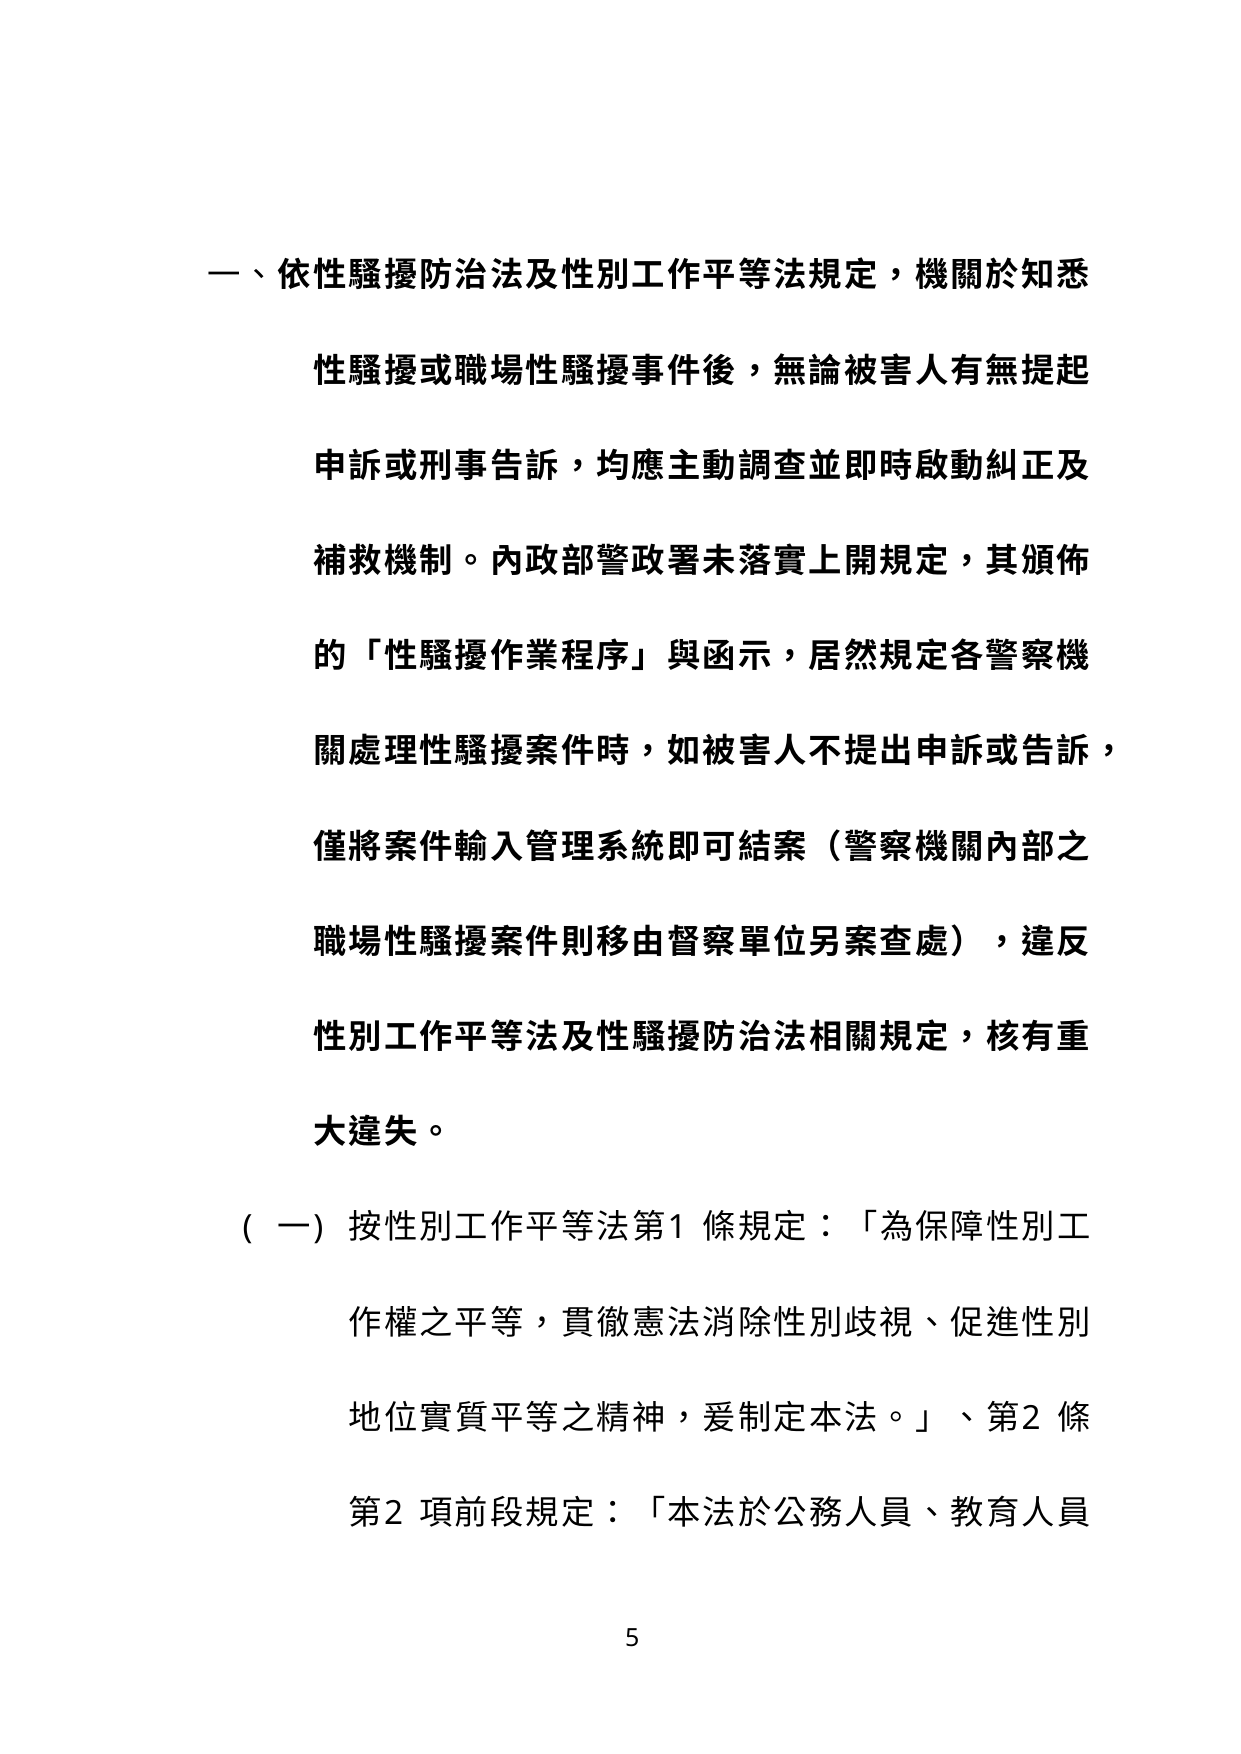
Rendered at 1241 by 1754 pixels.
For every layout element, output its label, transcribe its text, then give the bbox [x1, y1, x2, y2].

subtitle 依性騷擾防治法及性別工作平等法規定，機關於知悉性騷擾或職場性騷擾事件後，無論被害人有無提起申訴或刑事告訴，均應主動調查並即時啟動糾正及補救機制。內政部警政署未落實上開規定，其頒佈的「性騷擾作業程序」與函示，居然規定各警察機關處理性騷擾案件時，如被害人不提出申訴或告訴，僅將案件輸入管理系統即可結案（警察機關內部之職場性騷擾案件則移由督察單位另案查處），違反性別工作平等法及性騷擾防治法相關規定，核有重大違失。 [207, 225, 1092, 1177]
